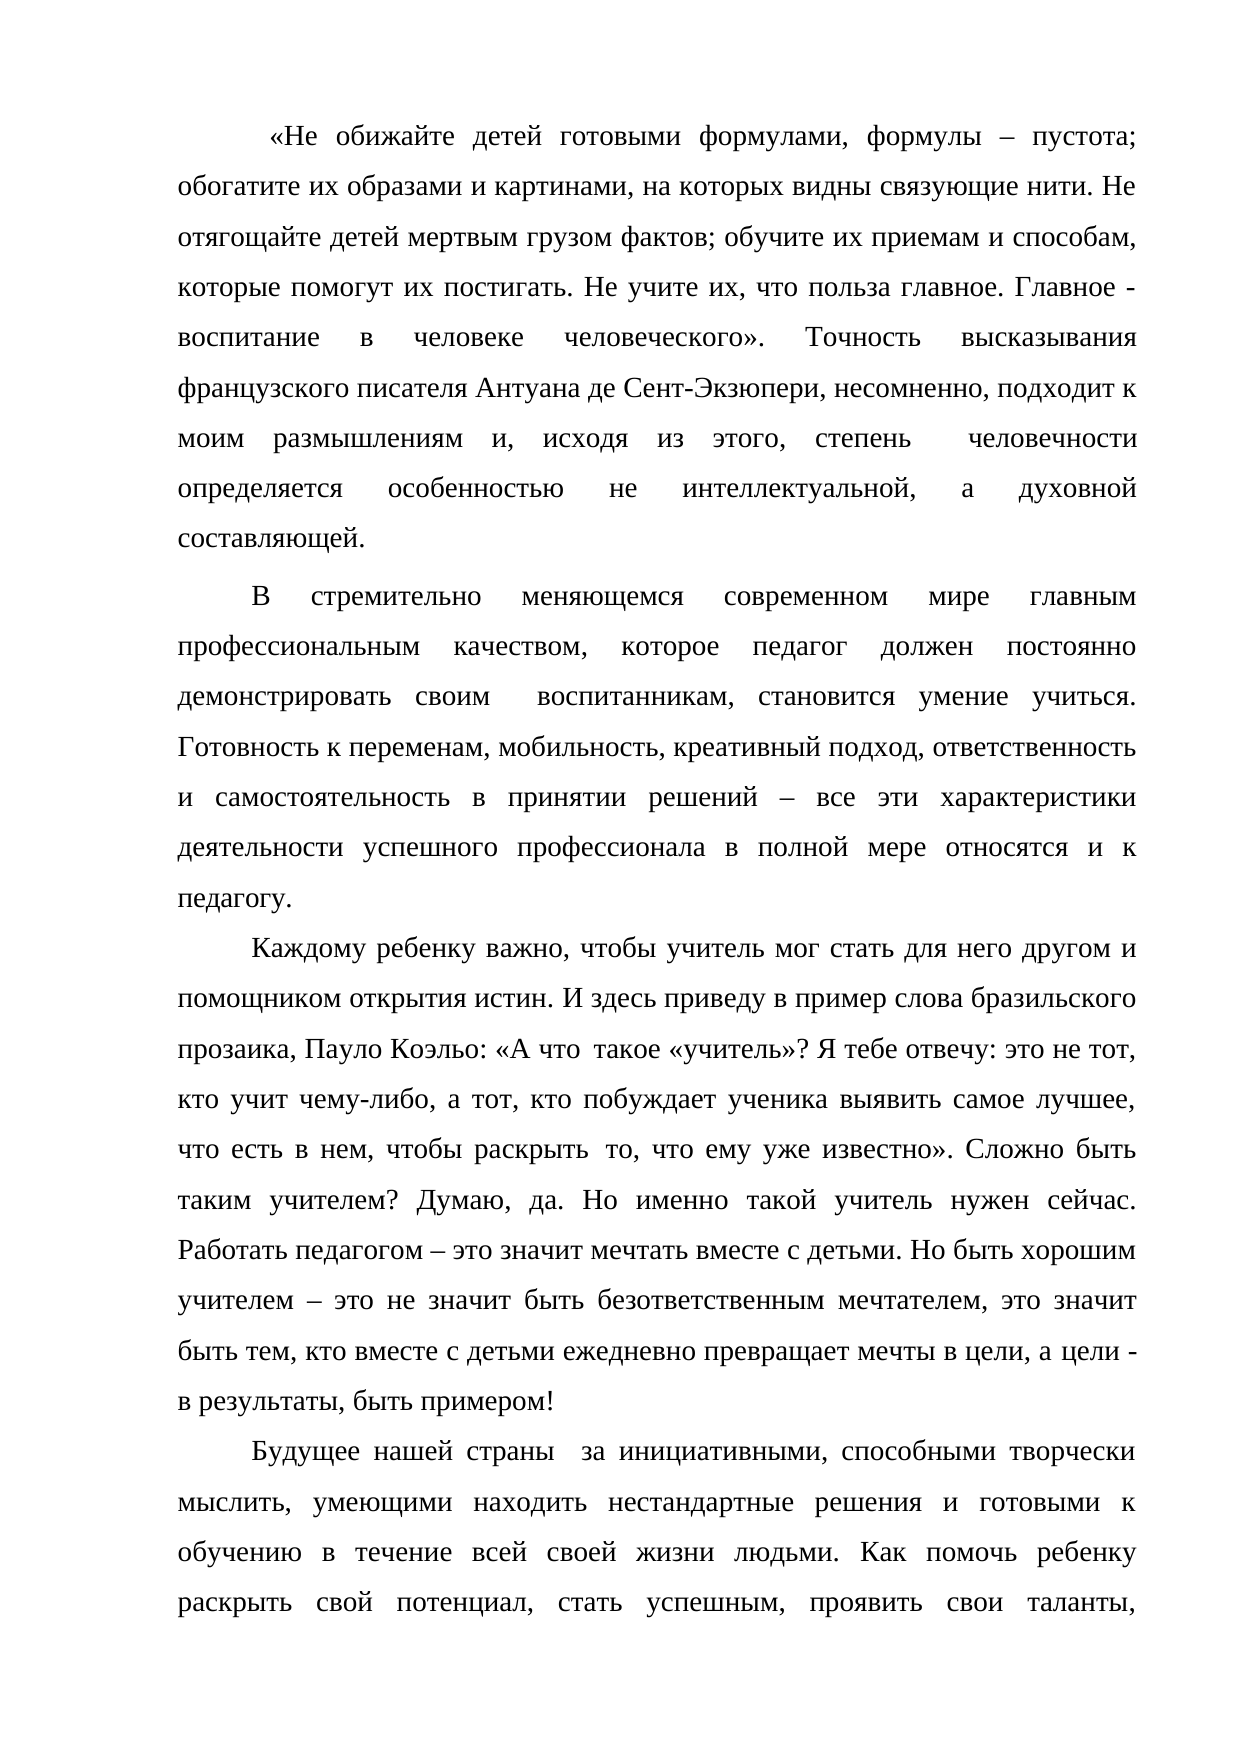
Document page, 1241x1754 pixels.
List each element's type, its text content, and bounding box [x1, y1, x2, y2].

text В стремительно меняющемся современном мире главным профессиональным качеством, которое педагог должен постоянно демонстрировать своим воспитанникам, становится умение учиться. Готовность к переменам, мобильность, креативный подход, ответственность и самостоятельность в принятии решений – все эти характеристики деятельности успешного профессионала в полной мере относятся и к педагогу. [177, 578, 1137, 913]
text Каждому ребенку важно, чтобы учитель мог стать для него другом и помощником открытия истин. И здесь приведу в пример слова бразильского прозаика, Пауло Коэльо: «А что такое «учитель»? Я тебе отвечу: это не тот, кто учит чему-либо, а тот, кто побуждает ученика выявить самое лучшее, что есть в нем, чтобы раскрыть то, что ему уже известно». Сложно быть таким учителем? Думаю, да. Но именно такой учитель нужен сейчас. Работать педагогом – это значит мечтать вместе с детьми. Но быть хорошим учителем – это не значит быть безответственным мечтателем, это значит быть тем, кто вместе с детьми ежедневно превращает мечты в цели, а цели - в результаты, быть примером! [177, 930, 1137, 1417]
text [177, 1433, 1136, 1618]
text «Не обижайте детей готовыми формулами, формулы – пустота; обогатите их образами и картинами, на которых видны связующие нити. Не отягощайте детей мертвым грузом фактов; обучите их приемам и способам, которые помогут их постигать. Не учите их, что польза главное. Главное - воспитание в человеке человеческого». Точность высказывания французского писателя Антуана де Сент-Экзюпери, несомненно, подходит к моим размышлениям и, исходя из этого, степень человечности определяется особенностью не интеллектуальной, а духовной составляющей. [177, 118, 1137, 554]
